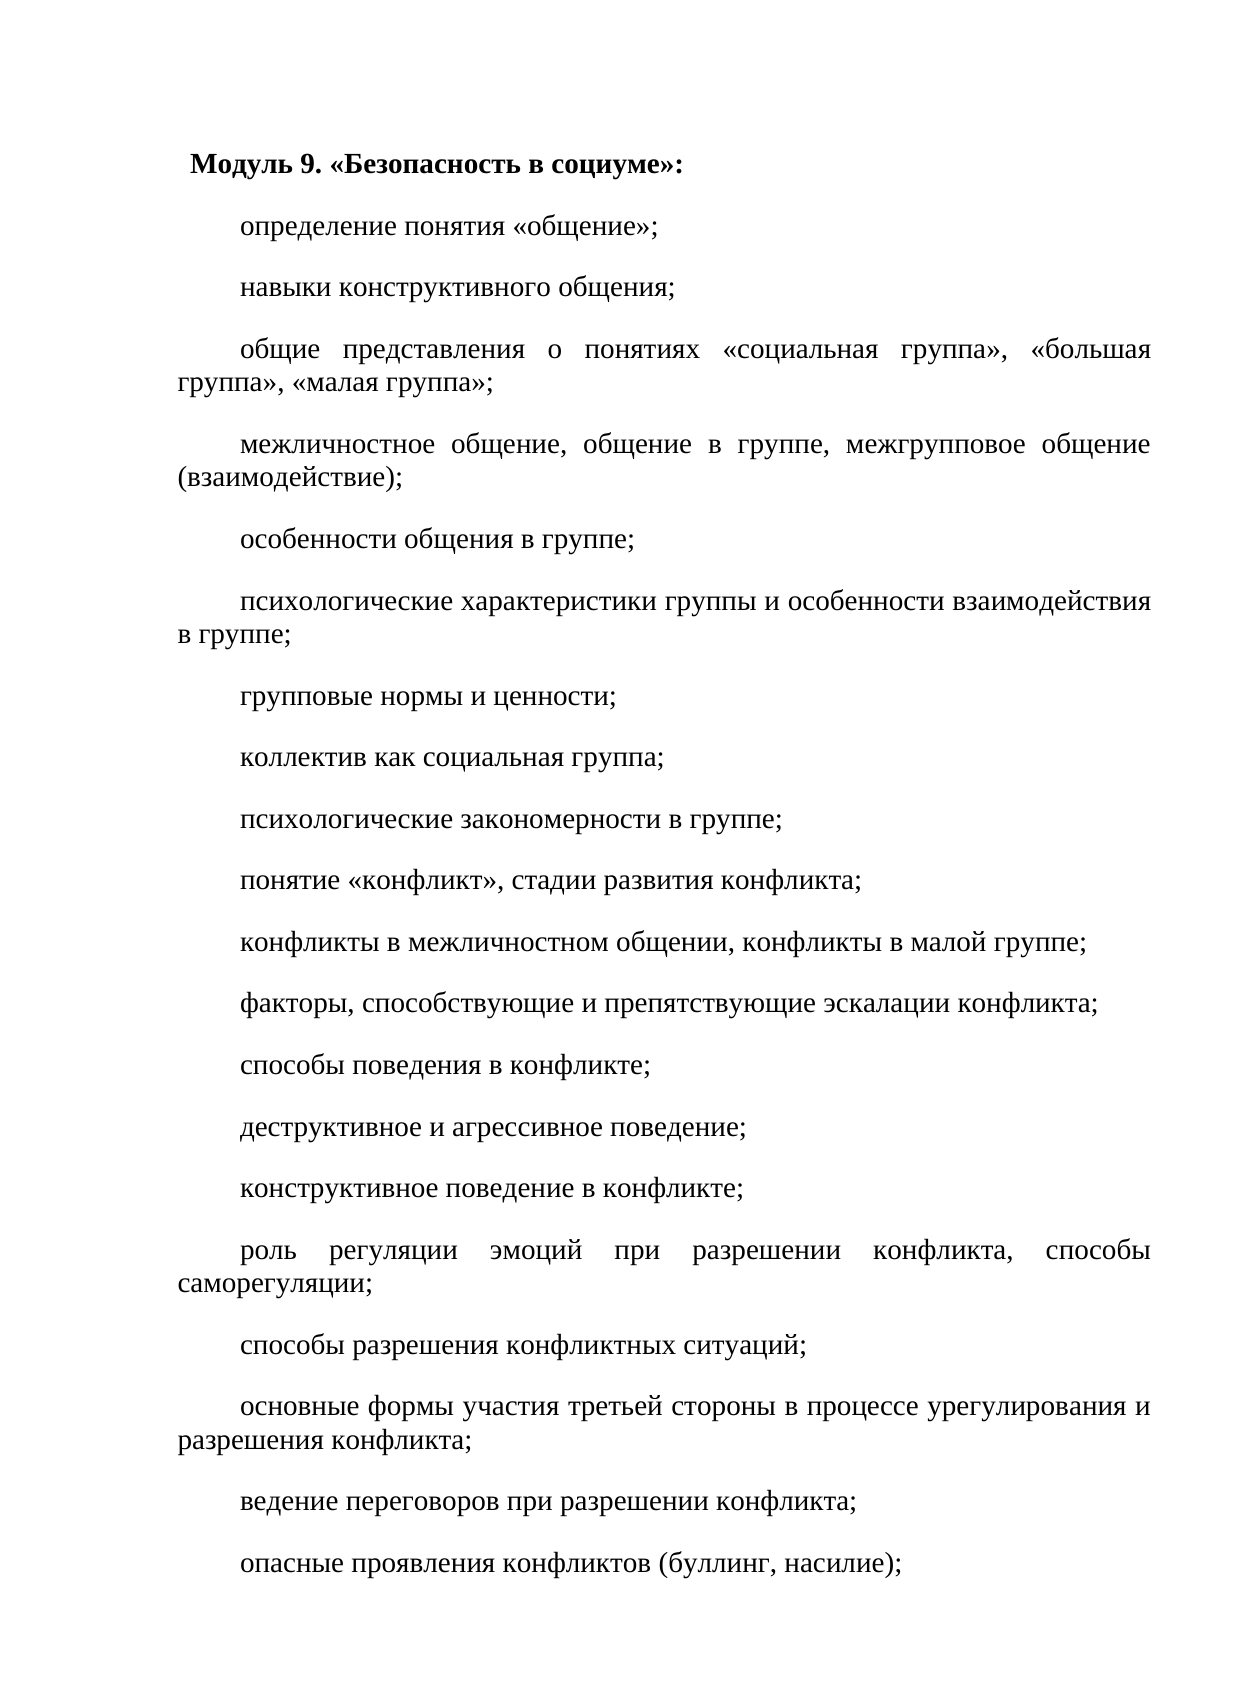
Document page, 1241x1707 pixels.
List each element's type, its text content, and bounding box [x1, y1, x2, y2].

text ведение переговоров при разрешении конфликта; [177, 1483, 1152, 1517]
text способы поведения в конфликте; [177, 1047, 1152, 1081]
text роль регуляции эмоций при разрешении конфликта, способы саморегуляции; [177, 1232, 1152, 1299]
text навыки конструктивного общения; [177, 269, 1152, 303]
text основные формы участия третьей стороны в процессе урегулирования и разрешения конфликта; [177, 1388, 1152, 1456]
text определение понятия «общение»; [177, 208, 1152, 241]
text общие представления о понятиях «социальная группа», «большая группа», «малая группа»; [177, 331, 1152, 398]
text способы разрешения конфликтных ситуаций; [177, 1327, 1152, 1360]
text конфликты в межличностном общении, конфликты в малой группе; [177, 924, 1152, 957]
text деструктивное и агрессивное поведение; [177, 1109, 1152, 1142]
text Модуль 9. «Безопасность в социуме»: [190, 146, 1152, 180]
text понятие «конфликт», стадии развития конфликта; [177, 862, 1152, 896]
text межличностное общение, общение в группе, межгрупповое общение (взаимодействие); [177, 426, 1152, 493]
text психологические закономерности в группе; [177, 801, 1152, 834]
text факторы, способствующие и препятствующие эскалации конфликта; [177, 986, 1152, 1019]
text опасные проявления конфликтов (буллинг, насилие); [177, 1545, 1152, 1579]
text психологические характеристики группы и особенности взаимодействия в группе; [177, 583, 1152, 650]
text особенности общения в группе; [177, 521, 1152, 554]
text коллектив как социальная группа; [177, 739, 1152, 773]
text конструктивное поведение в конфликте; [177, 1170, 1152, 1204]
text групповые нормы и ценности; [177, 678, 1152, 711]
